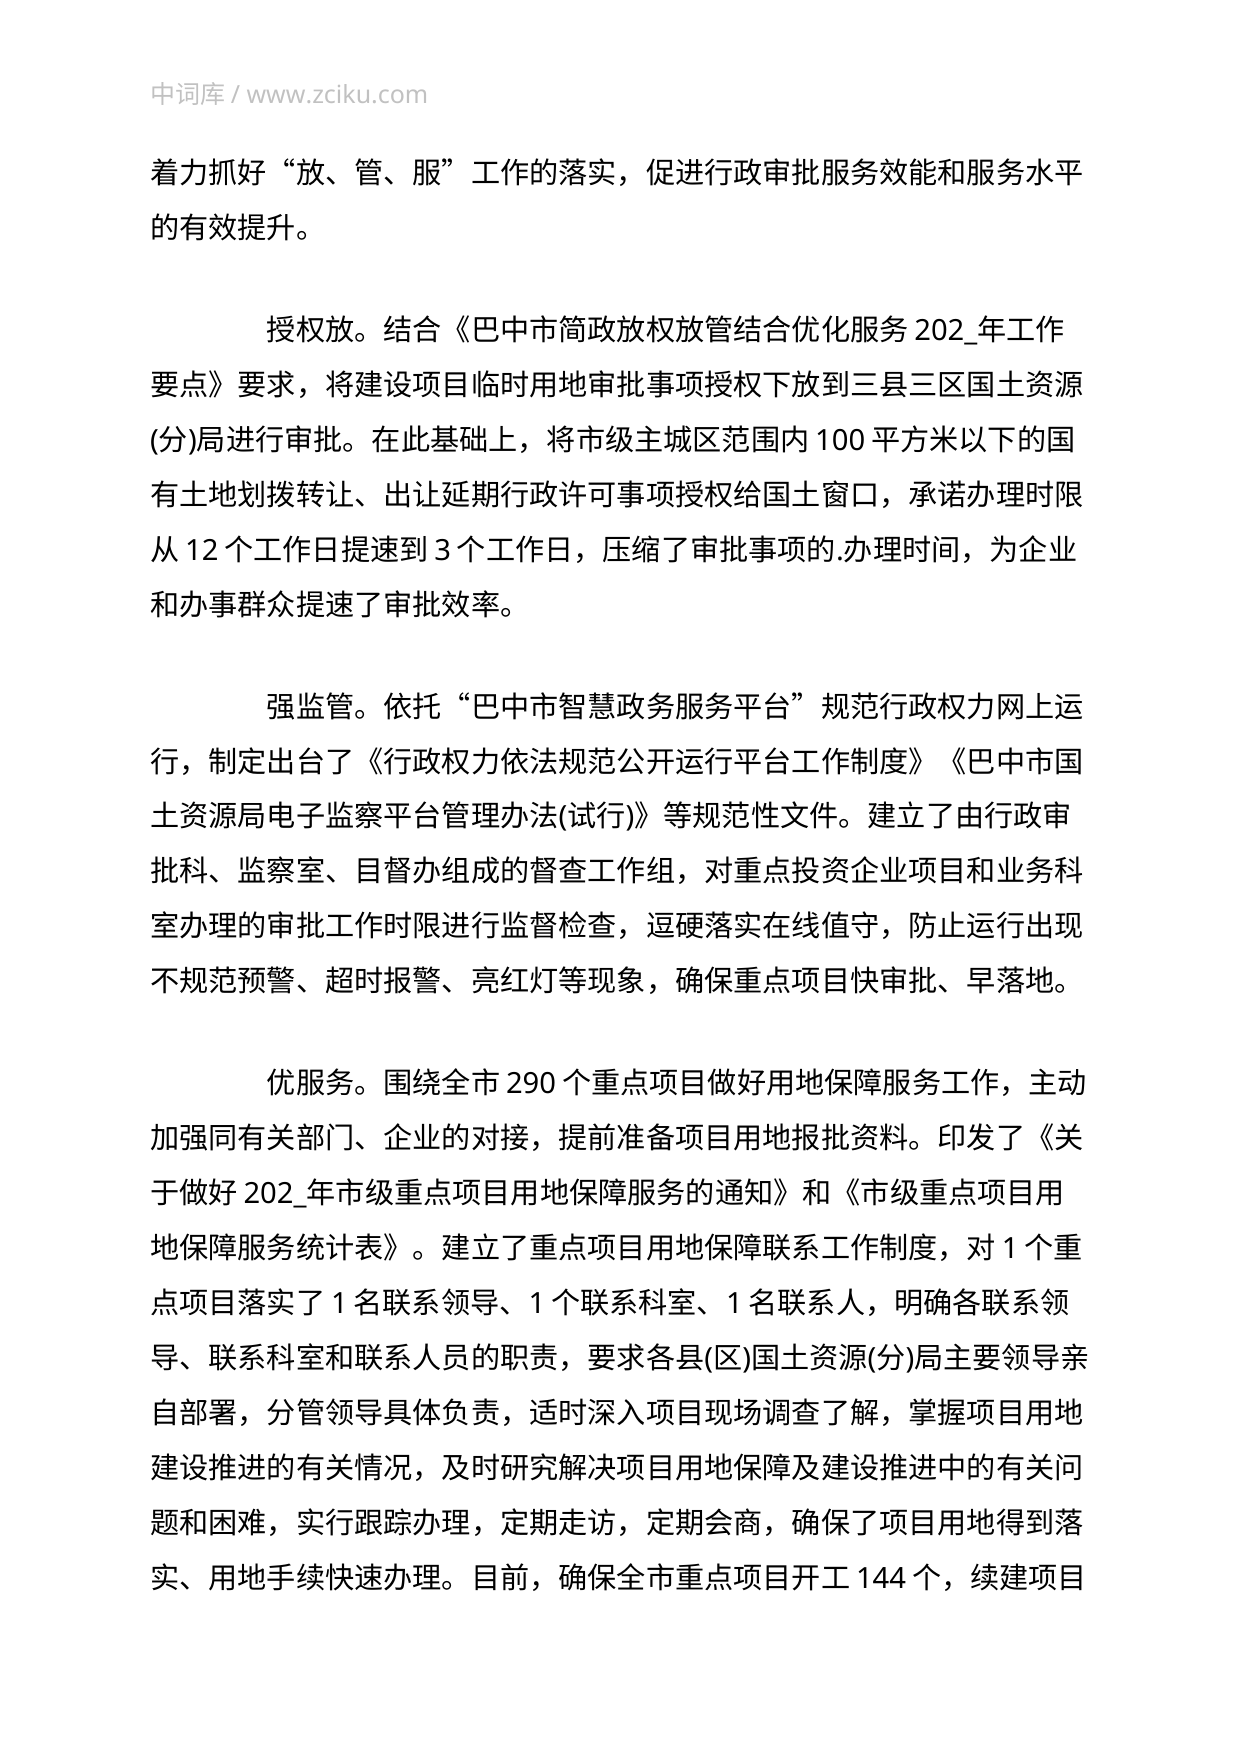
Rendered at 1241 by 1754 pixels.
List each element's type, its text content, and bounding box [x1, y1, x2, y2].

text 授权放。结合《巴中市简政放权放管结合优化服务202_年工作要点》要求，将建设项目临时用地审批事项授权下放到三县三区国土资源(分)局进行审批。在此基础上，将市级主城区范围内100平方米以下的国有土地划拨转让、出让延期行政许可事项授权给国土窗口，承诺办理时限从12个工作日提速到3个工作日，压缩了审批事项的.办理时间，为企业和办事群众提速了审批效率。 [150, 307, 1090, 624]
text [150, 1059, 1090, 1597]
text 强监管。依托“巴中市智慧政务服务平台”规范行政权力网上运行，制定出台了《行政权力依法规范公开运行平台工作制度》《巴中市国土资源局电子监察平台管理办法(试行)》等规范性文件。建立了由行政审批科、监察室、目督办组成的督查工作组，对重点投资企业项目和业务科室办理的审批工作时限进行监督检查，逗硬落实在线值守，防止运行出现不规范预警、超时报警、亮红灯等现象，确保重点项目快审批、早落地。 [150, 683, 1090, 1000]
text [150, 150, 1090, 247]
